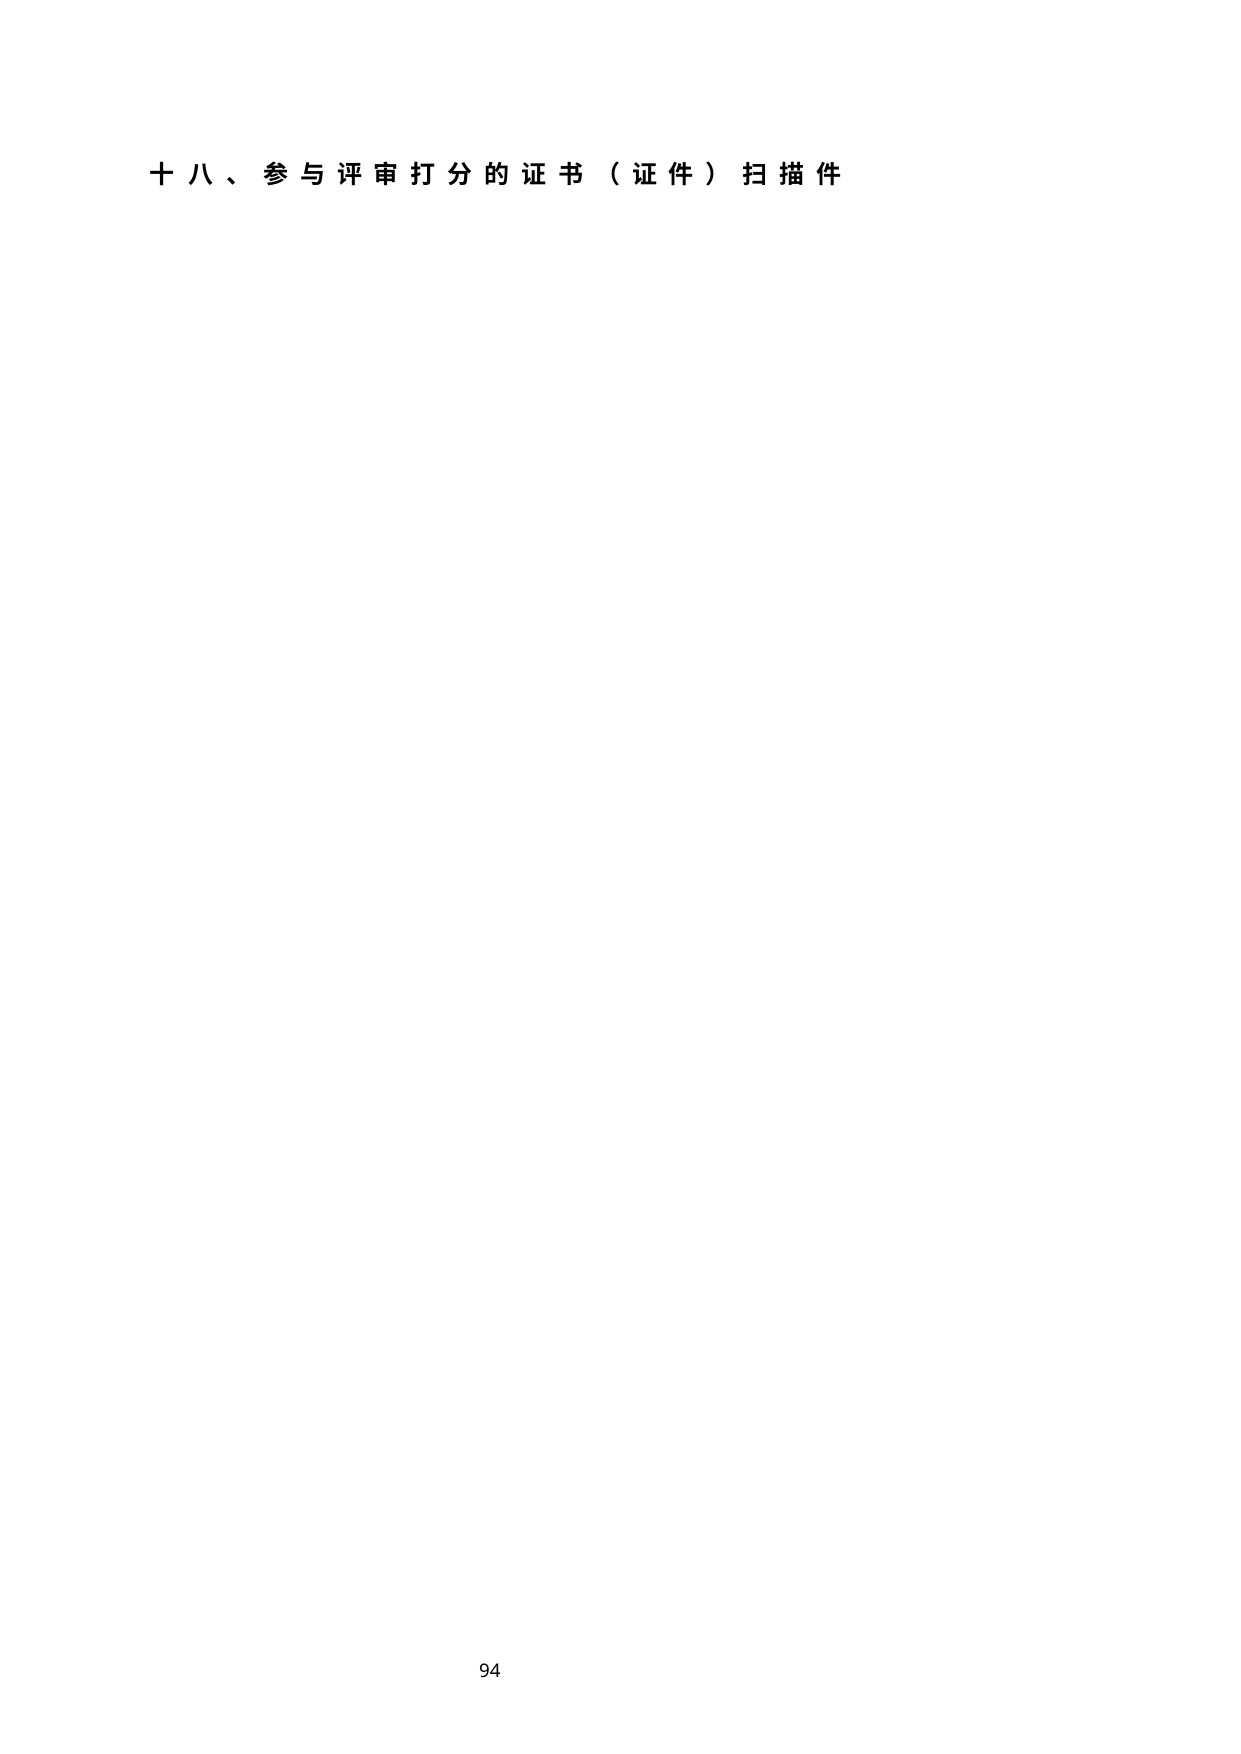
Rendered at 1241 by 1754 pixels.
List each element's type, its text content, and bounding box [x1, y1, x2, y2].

text 十八、参与评审打分的证书（证件）扫描件 [149, 149, 1108, 197]
